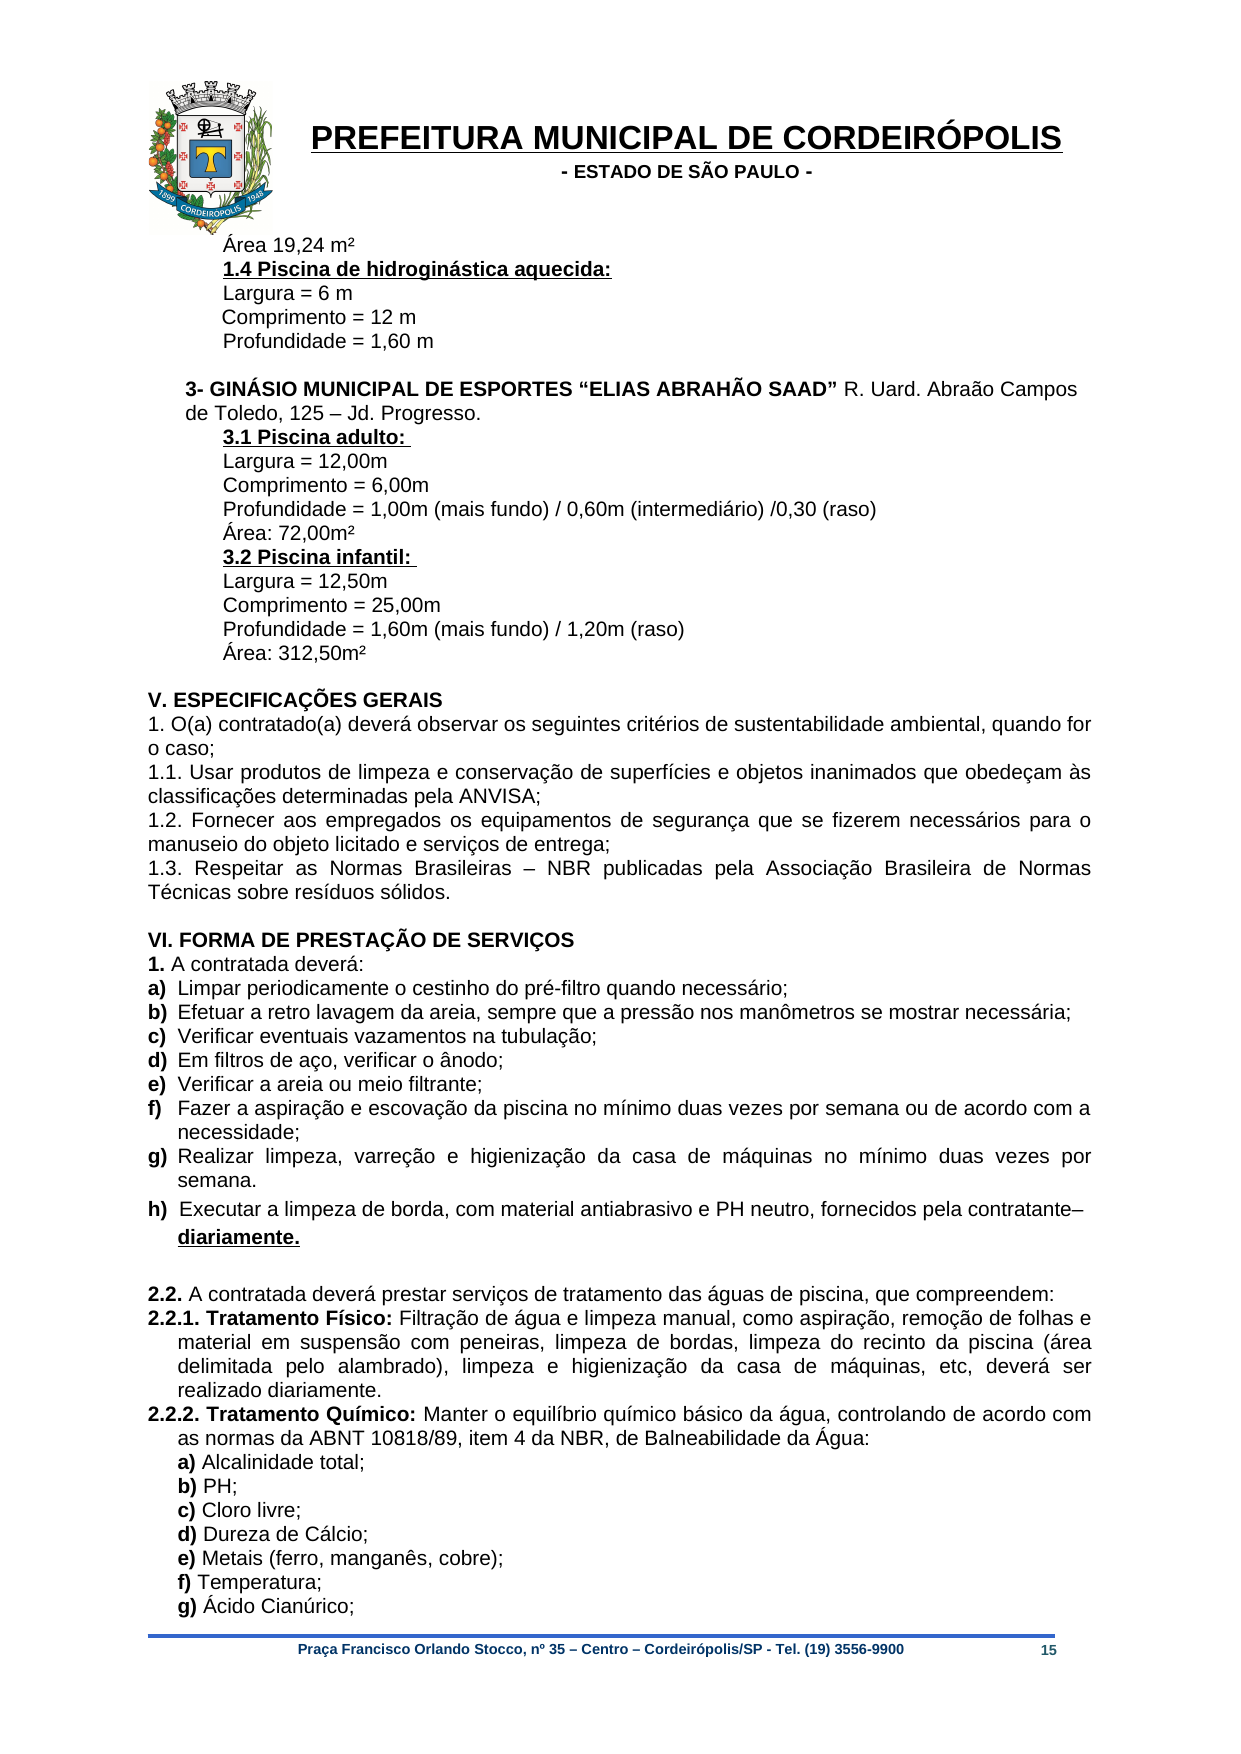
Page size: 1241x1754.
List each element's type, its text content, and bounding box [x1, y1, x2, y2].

text 2.2. A contratada deverá prestar serviços de tratamento das águas de piscina, que compreendem: [148, 1282, 1092, 1306]
list Em filtros de aço, verificar o ânodo; [148, 1048, 1092, 1072]
text Profundidade = 1,60m (mais fundo) / 1,20m (raso) [223, 616, 1092, 640]
text Comprimento = 25,00m [223, 592, 1092, 616]
text Profundidade = 1,00m (mais fundo) / 0,60m (intermediário) /0,30 (raso) [223, 497, 1092, 521]
text Comprimento = 6,00m [223, 473, 1092, 497]
text Área 19,24 m² [223, 233, 1092, 257]
text h) Executar a limpeza de borda, com material antiabrasivo e PH neutro, fornecidos pela contratante–diariamente. [148, 1197, 1092, 1249]
text Área: 312,50m² [223, 640, 1092, 664]
list Verificar eventuais vazamentos na tubulação; [148, 1024, 1092, 1048]
text Largura = 12,00m [223, 449, 1092, 473]
text Largura = 6 m [149, 281, 1092, 305]
text 1.2. Fornecer aos empregados os equipamentos de segurança que se fizerem necessários para o manuseio do objeto licitado e serviços de entrega; [148, 808, 1092, 856]
text c) Cloro livre; [148, 1498, 1092, 1522]
text Área: 72,00m² [223, 521, 1092, 544]
text Profundidade = 1,60 m [223, 329, 1092, 353]
text a) Alcalinidade total; [148, 1450, 1092, 1474]
list Limpar periodicamente o cestinho do pré-filtro quando necessário; [148, 976, 1092, 1000]
text 2.2.2. Tratamento Químico: Manter o equilíbrio químico básico da água, controlando de acordo com as normas da ABNT 10818/89, item 4 da NBR, de Balneabilidade da Água: [148, 1402, 1092, 1450]
text 3.1 Piscina adulto: [223, 425, 1092, 449]
list Fazer a aspiração e escovação da piscina no mínimo duas vezes por semana ou de acordo com a necessidade; [148, 1096, 1092, 1143]
text V. ESPECIFICAÇÕES GERAIS [148, 688, 1092, 712]
text 1.4 Piscina de hidroginástica aquecida: [223, 257, 1092, 281]
text d) Dureza de Cálcio; [148, 1522, 1092, 1546]
text VI. FORMA DE PRESTAÇÃO DE SERVIÇOS [148, 928, 1092, 952]
list Efetuar a retro lavagem da areia, sempre que a pressão nos manômetros se mostrar necessária; [148, 1000, 1092, 1024]
text 1. A contratada deverá: [148, 952, 1092, 976]
text g) Ácido Cianúrico; [148, 1594, 1092, 1618]
text b) PH; [148, 1474, 1092, 1498]
picture [148, 81, 273, 235]
text 3.2 Piscina infantil: [223, 544, 1092, 568]
list Realizar limpeza, varreção e higienização da casa de máquinas no mínimo duas vezes por semana. [148, 1143, 1092, 1191]
text 1.3. Respeitar as Normas Brasileiras – NBR publicadas pela Associação Brasileira de Normas Técnicas sobre resíduos sólidos. [148, 856, 1092, 904]
list Verificar a areia ou meio filtrante; [148, 1072, 1092, 1096]
text 2.2.1. Tratamento Físico: Filtração de água e limpeza manual, como aspiração, remoção de folhas e material em suspensão com peneiras, limpeza de bordas, limpeza do recinto da piscina (área delimitada pelo alambrado), limpeza e higienização da casa de máquinas, etc, deverá ser realizado diariamente. [148, 1306, 1092, 1402]
text e) Metais (ferro, manganês, cobre); [148, 1546, 1092, 1570]
text Largura = 12,50m [223, 568, 1092, 592]
text 1. O(a) contratado(a) deverá observar os seguintes critérios de sustentabilidade ambiental, quando for o caso; [148, 712, 1092, 760]
text 3- GINÁSIO MUNICIPAL DE ESPORTES “ELIAS ABRAHÃO SAAD” R. Uard. Abraão Campos de Toledo, 125 – Jd. Progresso. [185, 377, 1092, 425]
text Comprimento = 12 m [148, 305, 1092, 329]
text f) Temperatura; [148, 1570, 1092, 1594]
text 1.1. Usar produtos de limpeza e conservação de superfícies e objetos inanimados que obedeçam às classificações determinadas pela ANVISA; [148, 760, 1092, 808]
